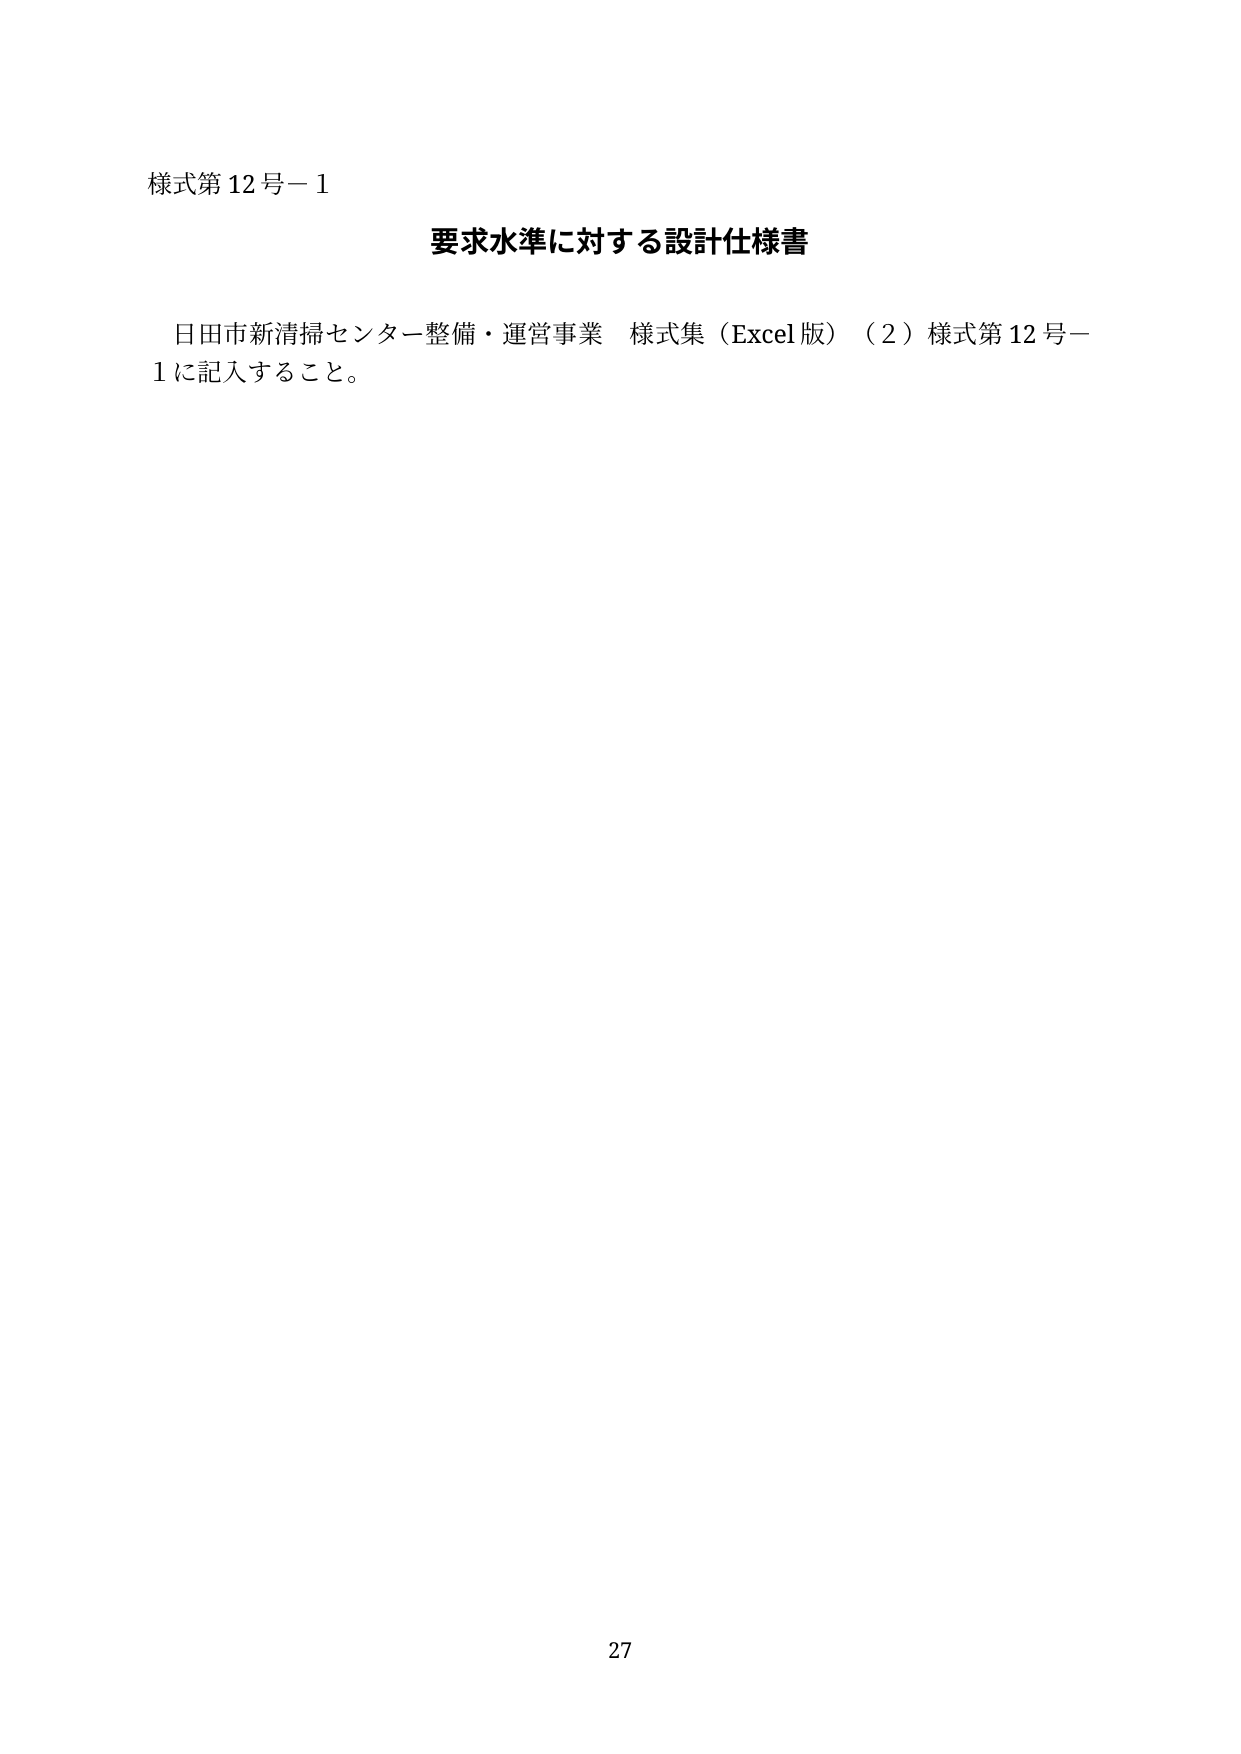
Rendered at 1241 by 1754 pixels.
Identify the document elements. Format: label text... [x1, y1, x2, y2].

text 様式第12号－１ [148, 164, 1092, 202]
text 要求水準に対する設計仕様書 [148, 202, 1092, 277]
text 日田市新清掃センター整備・運営事業 様式集（Excel版）（２）様式第12号－１に記入すること。 [148, 314, 1092, 389]
